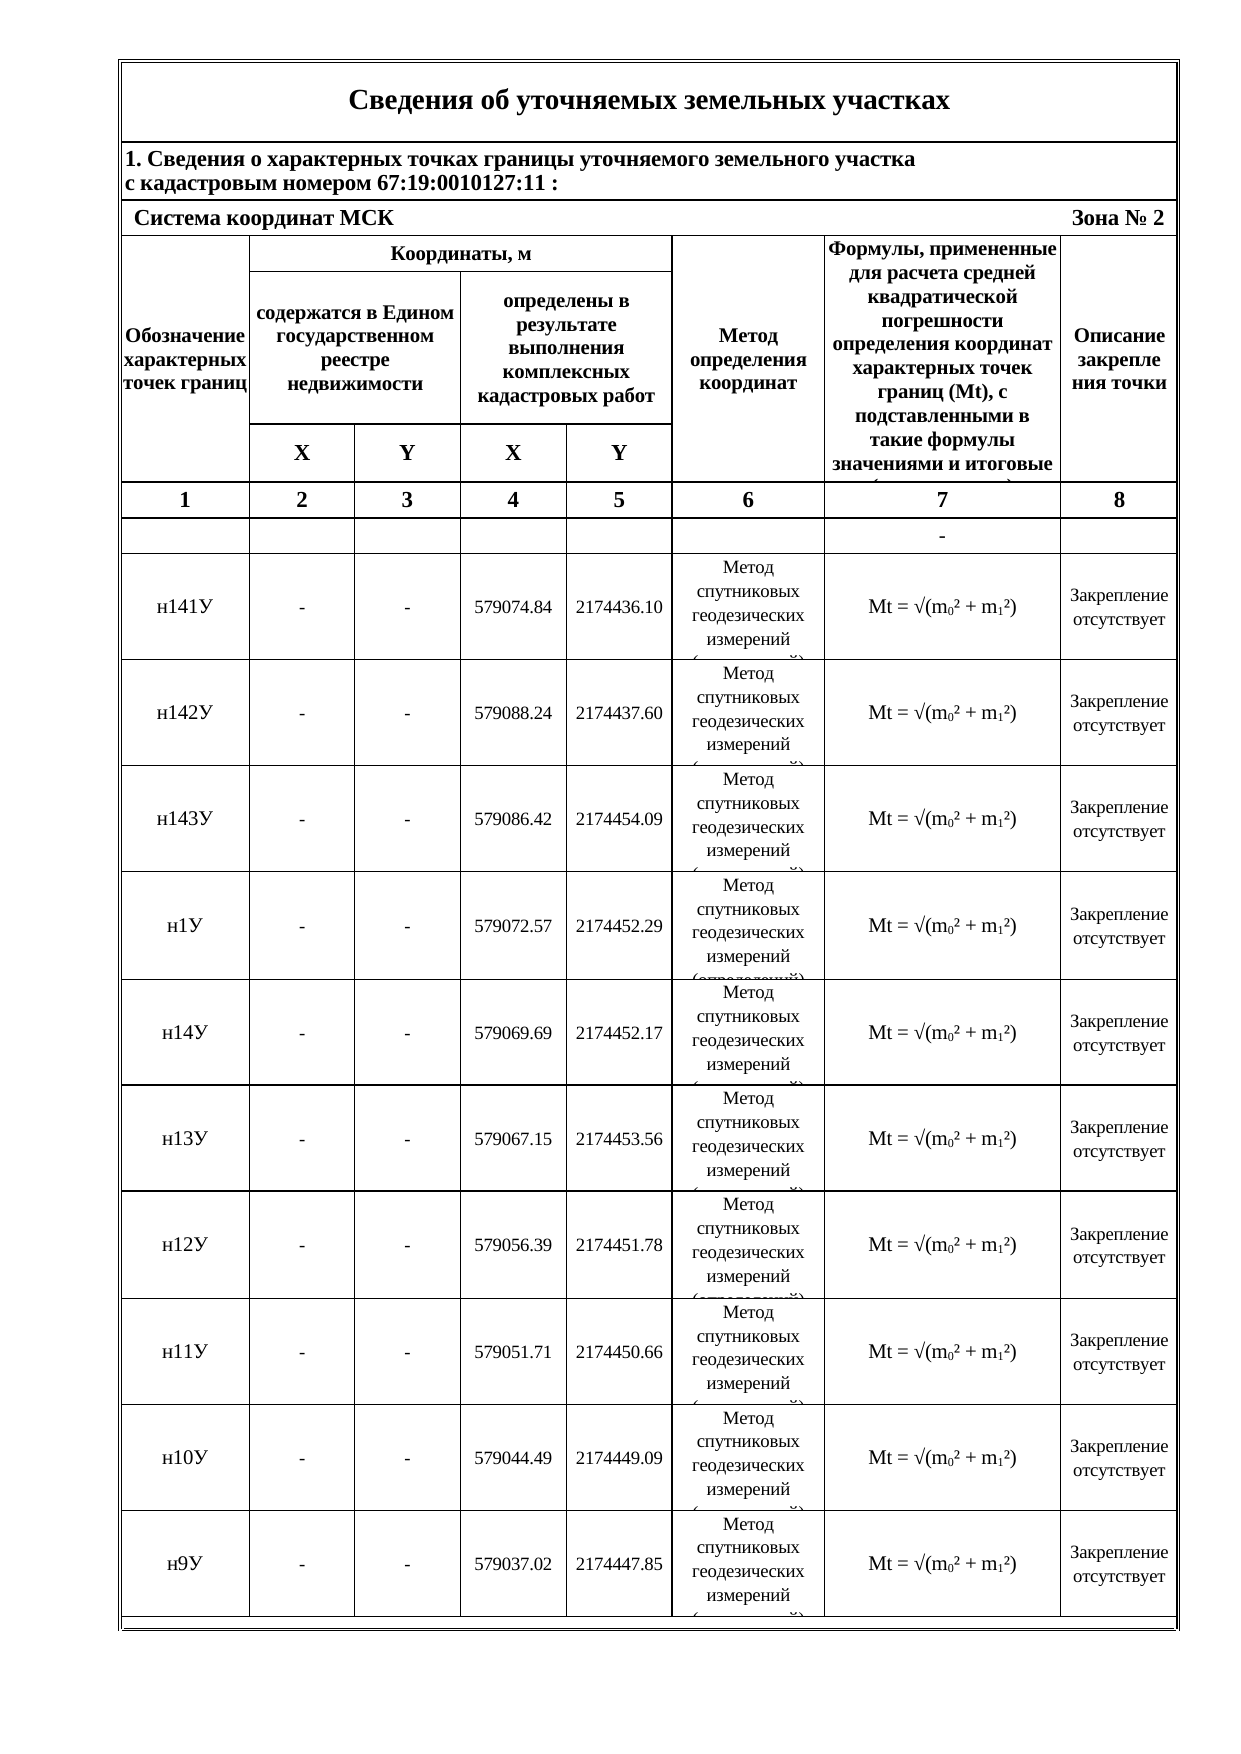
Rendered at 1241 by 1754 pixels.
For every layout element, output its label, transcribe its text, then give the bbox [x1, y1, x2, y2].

table_cell [355, 519, 460, 553]
table_cell Закрепление отсутствует [1061, 1192, 1176, 1298]
table_cell н9У [122, 1511, 249, 1616]
table_cell [1166, 201, 1176, 235]
table_cell Mt = √(m0² + m1²) [825, 1511, 1060, 1616]
table_cell Метод спутниковых геодезических измерений (определений) [673, 766, 824, 871]
table_cell н142У [122, 660, 249, 765]
table_cell н12У [122, 1192, 249, 1298]
table_cell [461, 519, 566, 553]
table_cell содержатся в Едином государственном реестре недвижимости [250, 272, 460, 423]
table_cell 579044.49 [461, 1405, 566, 1510]
table_cell 2174447.85 [567, 1511, 671, 1616]
table_cell Метод спутниковых геодезических измерений (определений) [673, 1192, 824, 1298]
table_cell 579072.57 [461, 872, 566, 978]
table_cell - [250, 1511, 354, 1616]
table_cell 2174454.09 [567, 766, 671, 871]
table_cell 2174451.78 [567, 1192, 671, 1298]
table_cell 2174437.60 [567, 660, 671, 765]
table_cell Mt = √(m0² + m1²) [825, 1299, 1060, 1404]
table_cell Y [355, 425, 460, 481]
table_cell - [355, 1299, 460, 1404]
table_cell - [250, 872, 354, 978]
table_cell 2174436.10 [567, 554, 671, 659]
table_cell 579037.02 [461, 1511, 566, 1616]
table_cell 579088.24 [461, 660, 566, 765]
table_cell - [355, 660, 460, 765]
table_cell н13У [122, 1086, 249, 1190]
table_cell Метод спутниковых геодезических измерений (определений) [673, 1086, 824, 1190]
table_cell 579056.39 [461, 1192, 566, 1298]
table_cell Метод спутниковых геодезических измерений (определений) [673, 554, 824, 659]
table_cell - [355, 766, 460, 871]
table_cell 6 [673, 483, 824, 517]
table_cell Закрепление отсутствует [1061, 1086, 1176, 1190]
table_cell Mt = √(m0² + m1²) [825, 1086, 1060, 1190]
table_cell [673, 519, 824, 553]
table_cell 1. Сведения о характерных точках границы уточняемого земельного участка с кадастровым номером 67:19:0010127:11 : [122, 143, 1176, 199]
table_cell Закрепление отсутствует [1061, 660, 1176, 765]
table_cell X [250, 425, 354, 481]
table_cell Y [567, 425, 671, 481]
table_cell Метод спутниковых геодезических измерений (определений) [673, 1511, 824, 1616]
table_cell Закрепление отсутствует [1061, 766, 1176, 871]
table_cell - [355, 554, 460, 659]
table_cell - [250, 1299, 354, 1404]
table_cell - [250, 1192, 354, 1298]
table_cell 2174452.29 [567, 872, 671, 978]
table_cell [1061, 519, 1176, 553]
table_cell Mt = √(m0² + m1²) [825, 872, 1060, 978]
table_cell - [355, 1511, 460, 1616]
table_cell 2174453.56 [567, 1086, 671, 1190]
table_cell Метод спутниковых геодезических измерений (определений) [673, 980, 824, 1084]
table_cell 7 [825, 483, 1060, 517]
table_cell Закрепление отсутствует [1061, 872, 1176, 978]
table_cell Закрепление отсутствует [1061, 1299, 1176, 1404]
table_cell Mt = √(m0² + m1²) [825, 554, 1060, 659]
table_cell 8 [1061, 483, 1176, 517]
table_cell Система координат МСК [132, 201, 814, 235]
table_cell - [250, 1405, 354, 1510]
table_cell Mt = √(m0² + m1²) [825, 1405, 1060, 1510]
table_cell - [355, 1405, 460, 1510]
table_cell - [250, 1086, 354, 1190]
table_cell [567, 519, 671, 553]
table_cell 2 [250, 483, 354, 517]
table_cell Закрепление отсутствует [1061, 1405, 1176, 1510]
table_cell - [355, 1086, 460, 1190]
table_cell Координаты, м [250, 236, 671, 271]
table_cell - [825, 519, 1060, 553]
table_cell Метод спутниковых геодезических измерений (определений) [673, 1405, 824, 1510]
table_cell [814, 201, 824, 235]
table_cell [122, 519, 249, 553]
table_cell Закрепление отсутствует [1061, 554, 1176, 659]
table_cell Метод спутниковых геодезических измерений (определений) [673, 872, 824, 978]
table_cell н10У [122, 1405, 249, 1510]
table_cell 2174450.66 [567, 1299, 671, 1404]
table_cell н141У [122, 554, 249, 659]
table_cell Mt = √(m0² + m1²) [825, 766, 1060, 871]
table_cell 4 [461, 483, 566, 517]
table_cell 579067.15 [461, 1086, 566, 1190]
table_cell н143У [122, 766, 249, 871]
table_cell Описание закрепле ния точки [1061, 236, 1176, 481]
table_cell Метод спутниковых геодезических измерений (определений) [673, 660, 824, 765]
table_cell н1У [122, 872, 249, 978]
table_cell Сведения об уточняемых земельных участках [122, 63, 1176, 141]
table_cell X [461, 425, 566, 481]
table_cell Метод спутниковых геодезических измерений (определений) [673, 1299, 824, 1404]
table_cell - [355, 980, 460, 1084]
table_cell Mt = √(m0² + m1²) [825, 980, 1060, 1084]
table_cell 5 [567, 483, 671, 517]
table_cell Mt = √(m0² + m1²) [825, 660, 1060, 765]
table_cell [120, 1628, 1178, 1687]
table_cell - [250, 980, 354, 1084]
table_cell 579086.42 [461, 766, 566, 871]
table_cell 579074.84 [461, 554, 566, 659]
table_cell - [250, 766, 354, 871]
table_cell Mt = √(m0² + m1²) [825, 1192, 1060, 1298]
table_cell 579069.69 [461, 980, 566, 1084]
table_cell Зона № 2 [824, 201, 1166, 235]
table_cell [122, 1617, 1176, 1628]
table_cell н11У [122, 1299, 249, 1404]
table_cell [250, 519, 354, 553]
table_cell - [250, 660, 354, 765]
table_cell - [250, 554, 354, 659]
table_cell Закрепление отсутствует [1061, 980, 1176, 1084]
table_cell 2174449.09 [567, 1405, 671, 1510]
table_cell 2174452.17 [567, 980, 671, 1084]
table_cell определены в результате выполнения комплексных кадастровых работ [461, 272, 671, 423]
table_cell 579051.71 [461, 1299, 566, 1404]
table_cell - [355, 1192, 460, 1298]
table_cell Формулы, примененные для расчета средней квадратической погрешности определения координат характерных точек границ (Mt), с подставленными в такие формулы значениями и итоговые (вычисленные) значения Mt, м [825, 236, 1060, 481]
table_cell Обозначение характерных точек границ [122, 236, 249, 481]
table_cell н14У [122, 980, 249, 1084]
table_cell [122, 201, 132, 235]
table_cell Закрепление отсутствует [1061, 1511, 1176, 1616]
table_cell 3 [355, 483, 460, 517]
table_cell 1 [122, 483, 249, 517]
table_cell Метод определения координат [673, 236, 824, 481]
table_cell - [355, 872, 460, 978]
